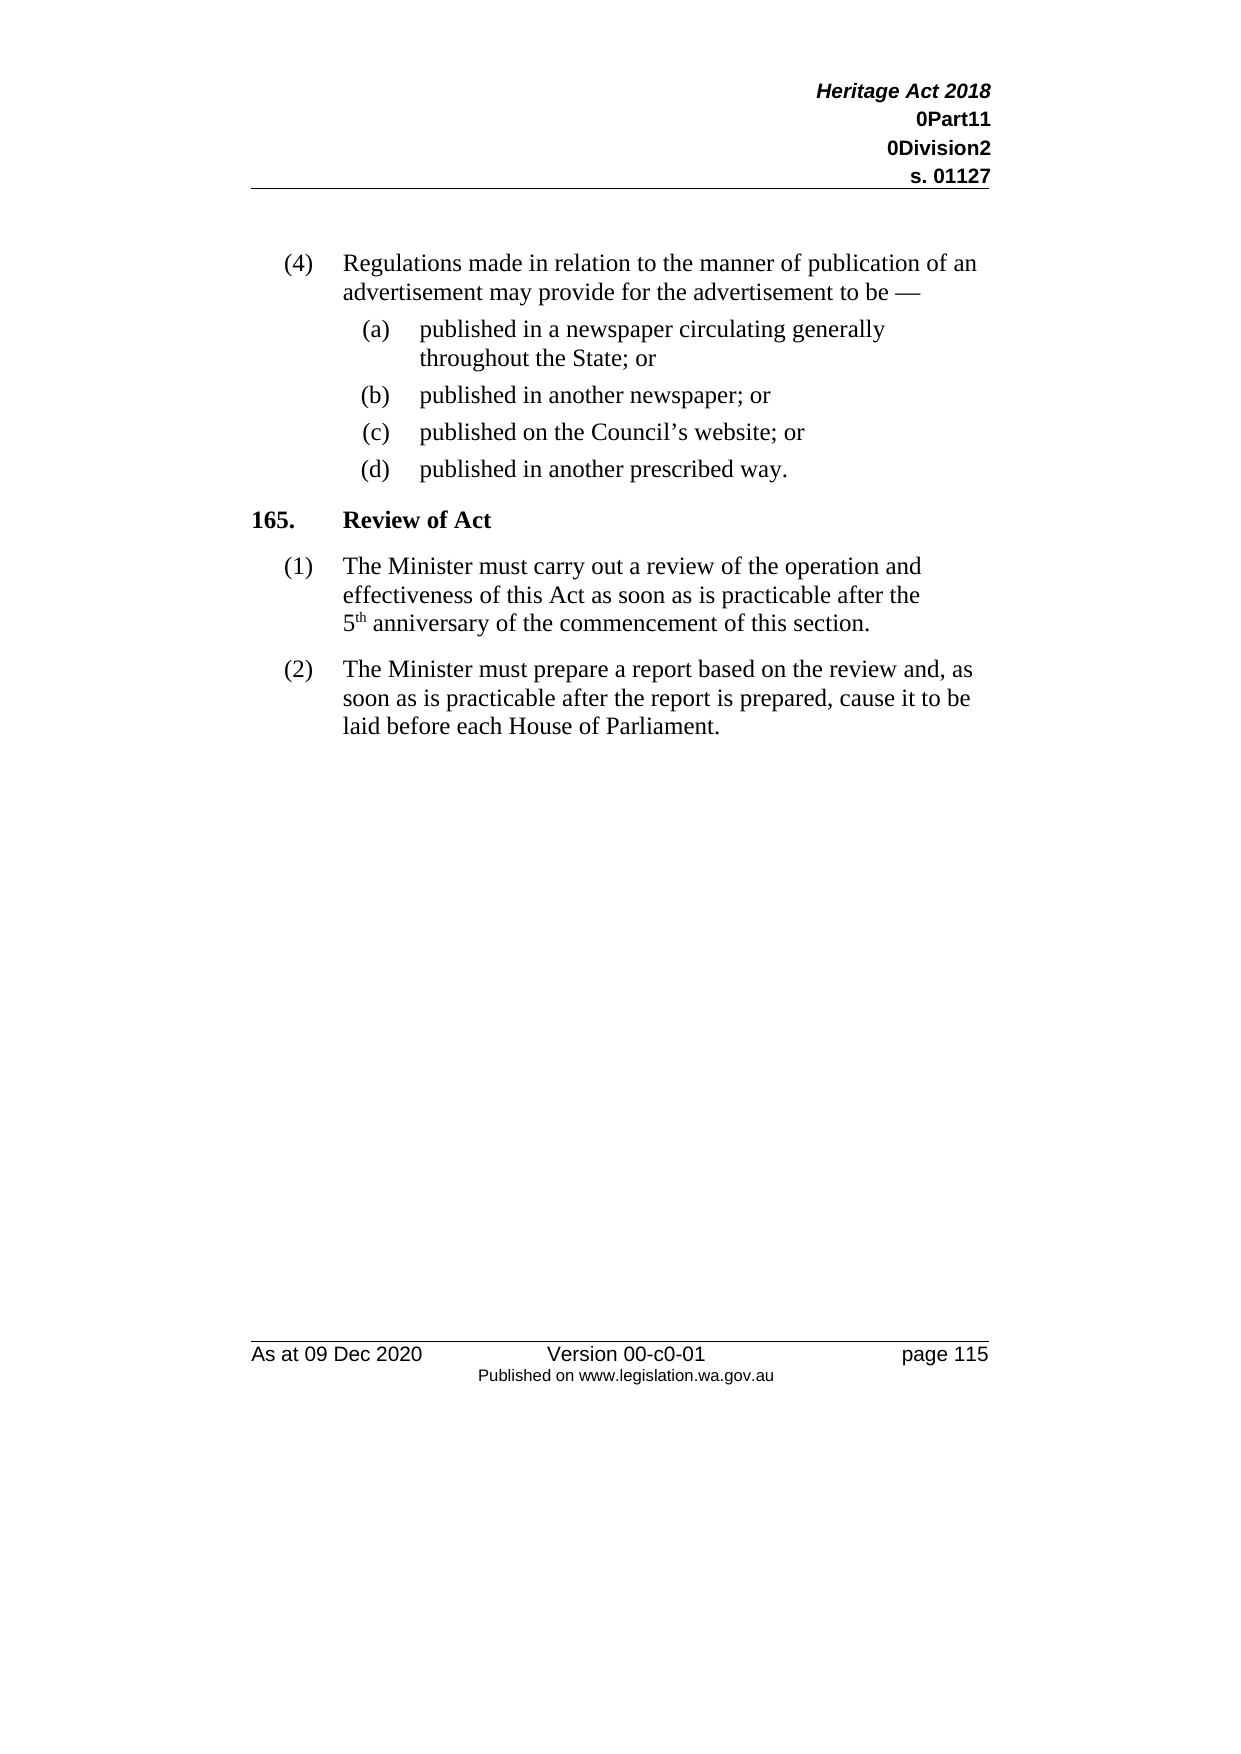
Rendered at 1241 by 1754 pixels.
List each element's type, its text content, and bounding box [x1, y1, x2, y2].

text (2) The Minister must prepare a report based on the review and, as soon as is practicable after the report is prepared, cause it to be laid before each House of Parliament. [251, 654, 989, 740]
text (a) published in a newspaper circulating generally throughout the State; or [251, 314, 989, 371]
text (c) published on the Council’s website; or [251, 417, 989, 446]
text (4) Regulations made in relation to the manner of publication of an advertisement may provide for the advertisement to be — [251, 248, 989, 306]
text (1) The Minister must carry out a review of the operation and effectiveness of this Act as soon as is practicable after the 5th anniversary of the commencement of this section. [251, 551, 989, 637]
text (d) published in another prescribed way. [251, 454, 989, 483]
subtitle 165. Review of Act [251, 506, 989, 534]
text (b) published in another newspaper; or [251, 380, 989, 408]
